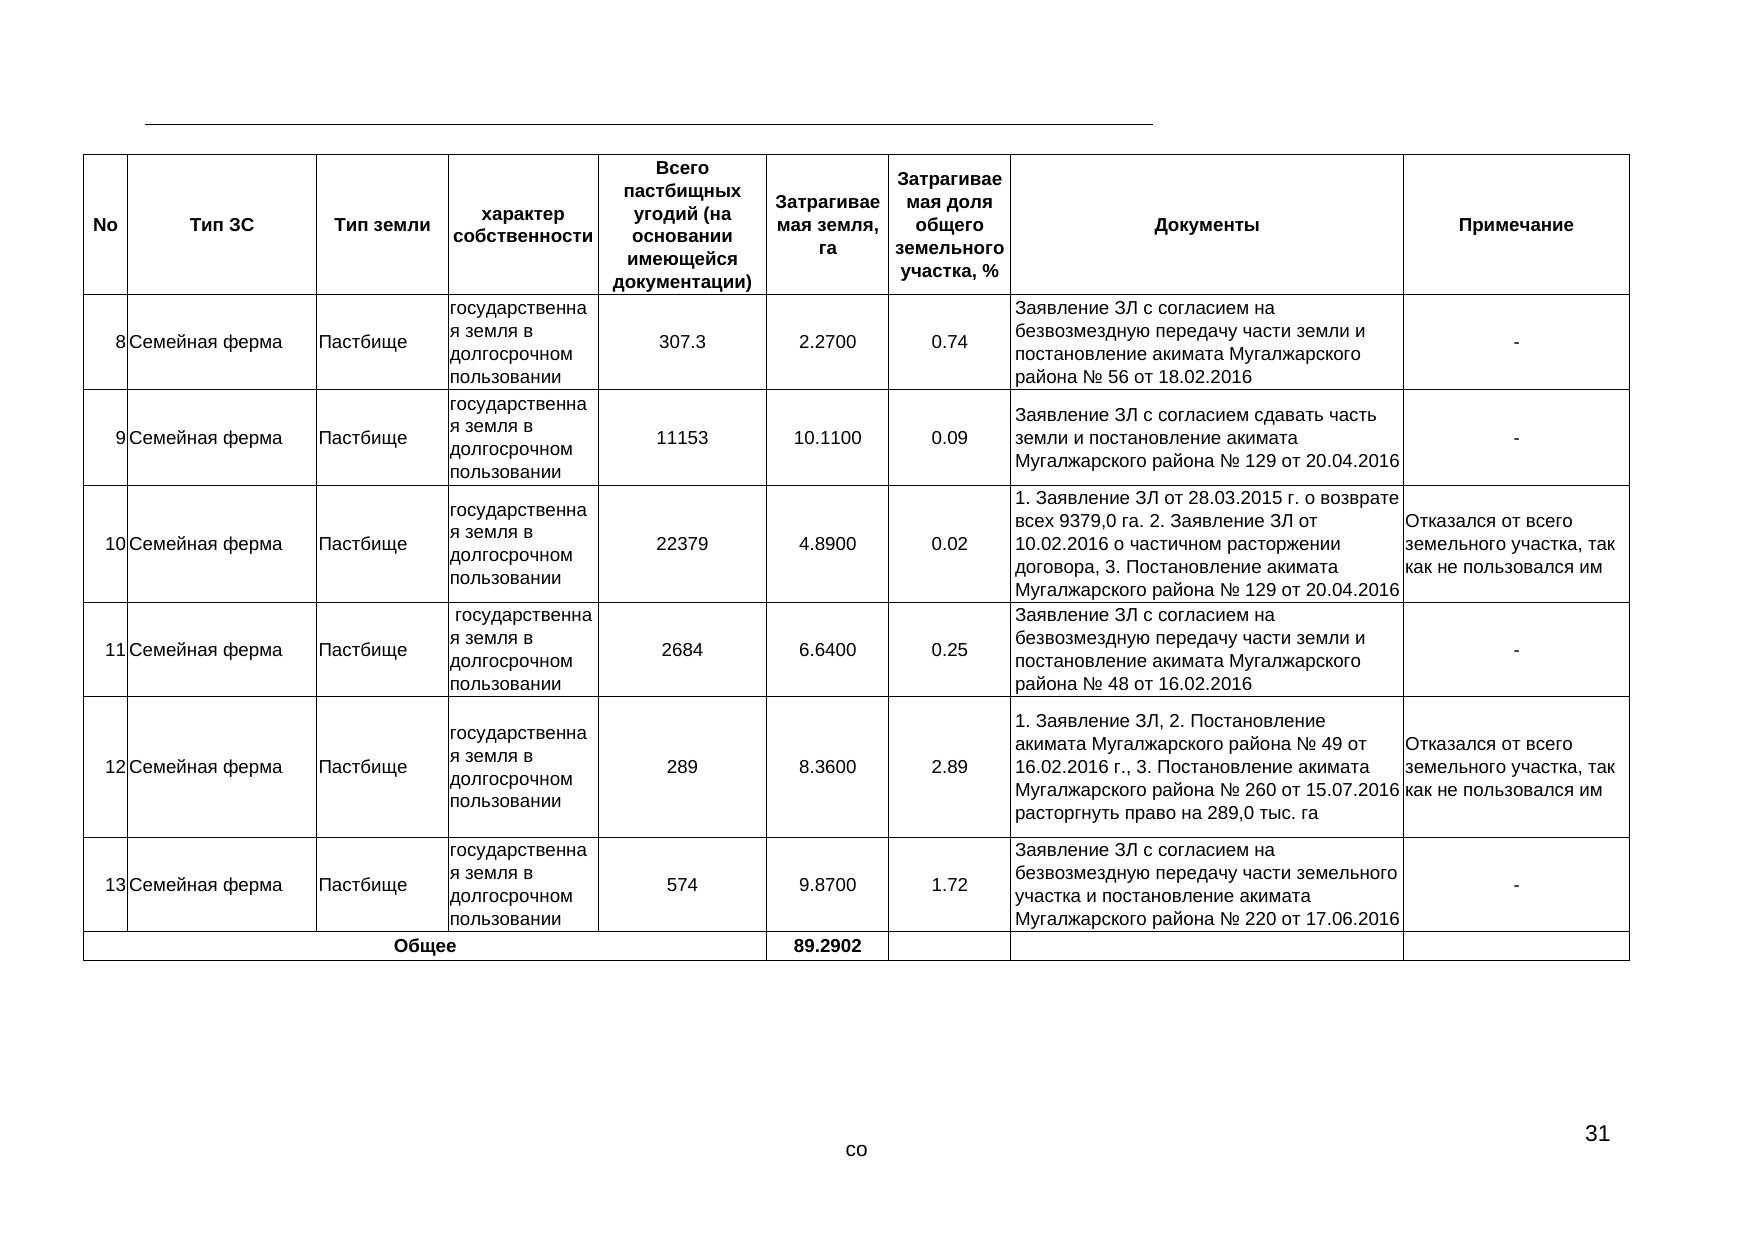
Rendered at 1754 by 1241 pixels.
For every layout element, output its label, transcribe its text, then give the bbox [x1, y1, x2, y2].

table_cell 0.74 [889, 295, 1010, 389]
table_cell Семейная ферма [128, 390, 316, 484]
table_cell Общее [84, 932, 766, 960]
table_cell 307.3 [599, 295, 766, 389]
table_cell 11 [84, 603, 127, 696]
table_cell Семейная ферма [128, 486, 316, 602]
table_cell [1011, 932, 1403, 960]
table_cell Пастбище [317, 697, 448, 837]
table_cell Пастбище [317, 295, 448, 389]
table_header Затрагиваемая земля, гa [767, 155, 888, 294]
table_cell государственная земля в долгосрочном пользовании [449, 697, 598, 837]
table_cell 22379 [599, 486, 766, 602]
table_cell 8.3600 [767, 697, 888, 837]
table_cell государственная земля в долгосрочном пользовании [449, 295, 598, 389]
table_cell 10 [84, 486, 127, 602]
table_cell Пастбище [317, 838, 448, 931]
table_cell Семейная ферма [128, 838, 316, 931]
table_cell - [1404, 295, 1629, 389]
table_cell 13 [84, 838, 127, 931]
table_header Тип земли [317, 155, 448, 294]
table_cell Семейная ферма [128, 295, 316, 389]
table_cell 12 [84, 697, 127, 837]
table_cell 11153 [599, 390, 766, 484]
table_cell [889, 932, 1010, 960]
table_cell государственная земля в долгосрочном пользовании [449, 603, 598, 696]
table_cell 4.8900 [767, 486, 888, 602]
table_header характер собственности [449, 155, 598, 294]
table_cell Пастбище [317, 603, 448, 696]
table_cell Пастбище [317, 486, 448, 602]
table_cell государственная земля в долгосрочном пользовании [449, 486, 598, 602]
table_header No [84, 155, 127, 294]
table_cell 9.8700 [767, 838, 888, 931]
table_cell 1. Заявление ЗЛ от 28.03.2015 г. о возврате всех 9379,0 га. 2. Заявление ЗЛ от 10.02.2016 о частичном расторжении договора, 3. Постановление акимата Мугалжарского района № 129 от 20.04.2016 [1011, 486, 1403, 602]
table_header Документы [1011, 155, 1403, 294]
table_cell 289 [599, 697, 766, 837]
table_cell Заявление ЗЛ с согласием на безвозмездную передачу части земли и постановление акимата Мугалжарского района № 48 от 16.02.2016 [1011, 603, 1403, 696]
table_cell 8 [84, 295, 127, 389]
table_cell 9 [84, 390, 127, 484]
table_cell 0.09 [889, 390, 1010, 484]
table_cell 0.02 [889, 486, 1010, 602]
table_cell 2.89 [889, 697, 1010, 837]
table_cell 6.6400 [767, 603, 888, 696]
table_cell 89.2902 [767, 932, 888, 960]
table_cell 2684 [599, 603, 766, 696]
table_cell 0.25 [889, 603, 1010, 696]
table_cell 574 [599, 838, 766, 931]
table_cell Семейная ферма [128, 697, 316, 837]
table_header Примечание [1404, 155, 1629, 294]
table_cell 1.72 [889, 838, 1010, 931]
table_cell Заявление ЗЛ с согласием сдавать часть земли и постановление акимата Мугалжарского района № 129 от 20.04.2016 [1011, 390, 1403, 484]
table_cell Пастбище [317, 390, 448, 484]
table_cell - [1404, 390, 1629, 484]
table_cell 1. Заявление ЗЛ, 2. Постановление акимата Мугалжарского района № 49 от 16.02.2016 г., 3. Постановление акимата Мугалжарского района № 260 от 15.07.2016 расторгнуть право на 289,0 тыс. га [1011, 697, 1403, 837]
table_cell - [1404, 838, 1629, 931]
table_cell 10.1100 [767, 390, 888, 484]
table_cell государственная земля в долгосрочном пользовании [449, 838, 598, 931]
table_cell 2.2700 [767, 295, 888, 389]
table_cell государственная земля в долгосрочном пользовании [449, 390, 598, 484]
table_cell Отказался от всего земельного участка, так как не пользовался им [1404, 486, 1629, 602]
table_header Всего пастбищных угодий (на основании имеющейся документации) [599, 155, 766, 294]
table_cell Отказался от всего земельного участка, так как не пользовался им [1404, 697, 1629, 837]
table_header Затрагиваемая доля общего земельного участка, % [889, 155, 1010, 294]
table_cell Семейная ферма [128, 603, 316, 696]
table_header Тип ЗС [128, 155, 316, 294]
table_cell - [1404, 603, 1629, 696]
table_cell Заявление ЗЛ с согласием на безвозмездную передачу части земли и постановление акимата Мугалжарского района № 56 от 18.02.2016 [1011, 295, 1403, 389]
table_cell Заявление ЗЛ с согласием на безвозмездную передачу части земельного участка и постановление акимата Мугалжарского района № 220 от 17.06.2016 [1011, 838, 1403, 931]
table_cell [1404, 932, 1629, 960]
